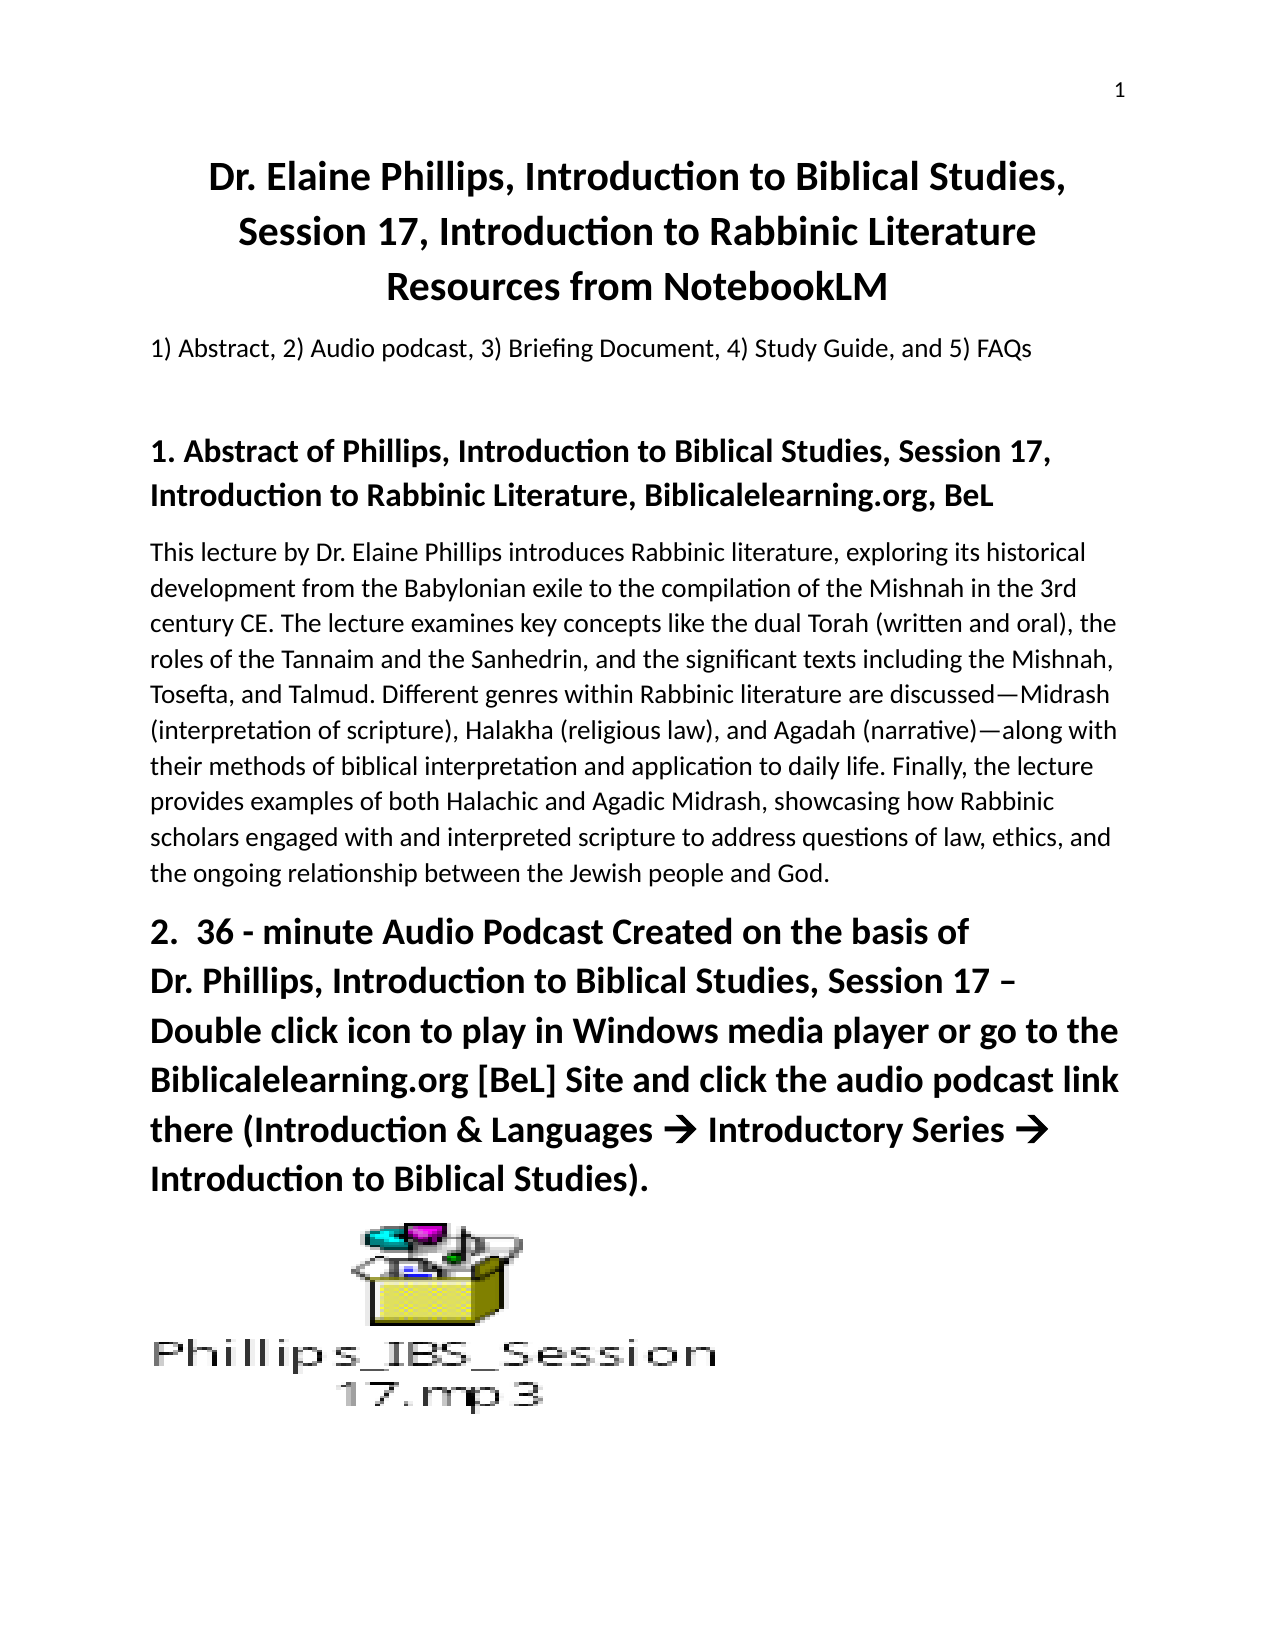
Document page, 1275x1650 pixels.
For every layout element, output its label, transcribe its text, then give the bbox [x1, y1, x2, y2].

text 2. 36 - minute Audio Podcast Created on the basis of Dr. Phillips, Introduction to Biblical Studies, Session 17 – Double click icon to play in Windows media player or go to the Biblicalelearning.org [BeL] Site and click the audio podcast link there (Introduction & Languages Introductory Series Introduction to Biblical Studies). [150, 908, 1125, 1201]
text This lecture by Dr. Elaine Phillips introduces Rabbinic literature, exploring its historical development from the Babylonian exile to the compilation of the Mishnah in the 3rd century CE. The lecture examines key concepts like the dual Torah (written and oral), the roles of the Tannaim and the Sanhedrin, and the significant texts including the Mishnah, Tosefta, and Talmud. Different genres within Rabbinic literature are discussed—Midrash (interpretation of scripture), Halakha (religious law), and Agadah (narrative)—along with their methods of biblical interpretation and application to daily life. Finally, the lecture provides examples of both Halachic and Agadic Midrash, showcasing how Rabbinic scholars engaged with and interpreted scripture to address questions of law, ethics, and the ongoing relationship between the Jewish people and God. [150, 535, 1125, 889]
text 1. Abstract of Phillips, Introduction to Biblical Studies, Session 17, Introduction to Rabbinic Literature, Biblicalelearning.org, BeL [150, 431, 1125, 515]
text 1) Abstract, 2) Audio podcast, 3) Briefing Document, 4) Study Guide, and 5) FAQs [150, 331, 1125, 364]
text Dr. Elaine Phillips, Introduction to Biblical Studies, Session 17, Introduction to Rabbinic Literature Resources from NotebookLM [150, 150, 1125, 311]
